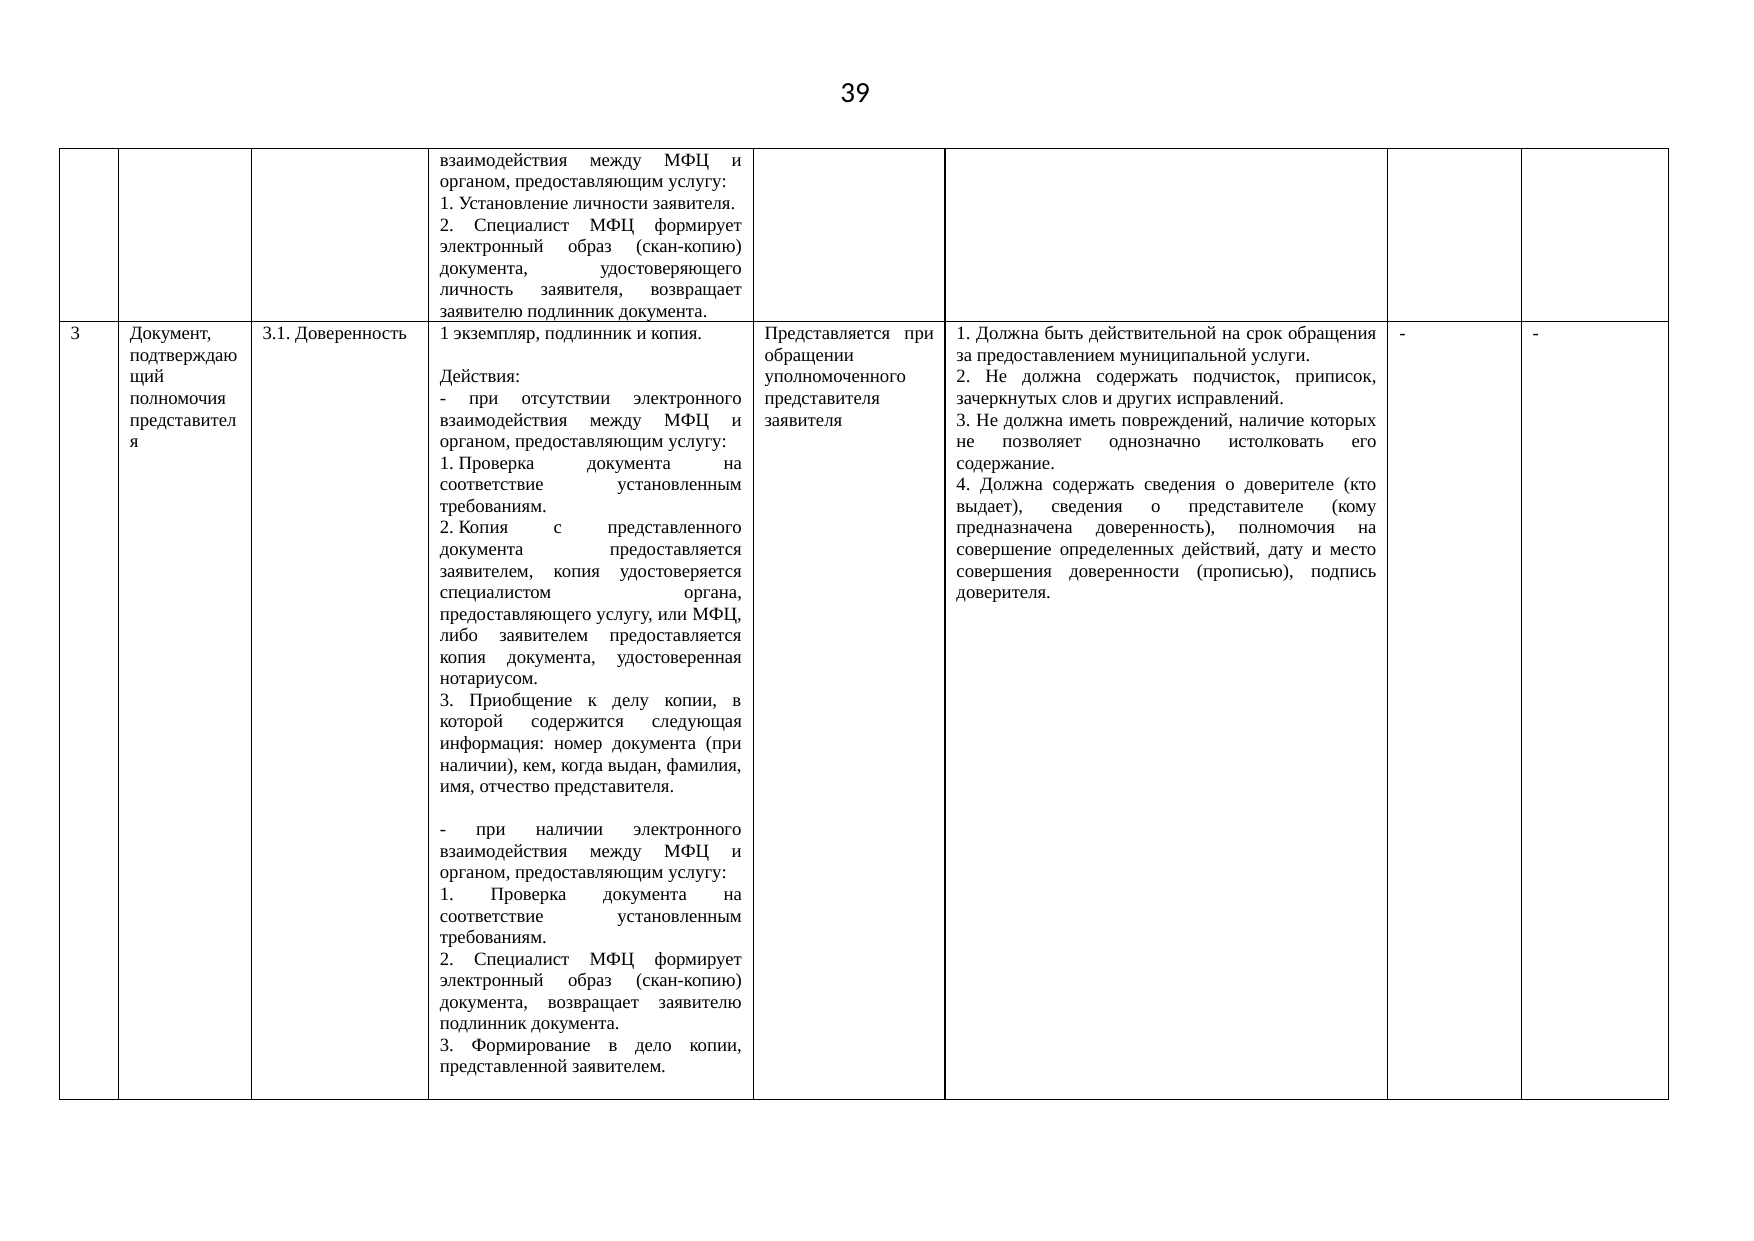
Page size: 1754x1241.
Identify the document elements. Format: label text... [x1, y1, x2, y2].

table_cell - [1522, 322, 1668, 1098]
table_cell 1 экземпляр, подлинник и копия. Действия: - при отсутствии электронного взаимодействия между МФЦ и органом, предоставляющим услугу: 1. Проверка документа на соответствие установленным требованиям. 2. Копия с представленного документа предоставляется заявителем, копия удостоверяется специалистом органа, предоставляющего услугу, или МФЦ, либо заявителем предоставляется копия документа, удостоверенная нотариусом. 3. Приобщение к делу копии, в которой содержится следующая информация: номер документа (при наличии), кем, когда выдан, фамилия, имя, отчество представителя. - при наличии электронного взаимодействия между МФЦ и органом, предоставляющим услугу: 1. Проверка документа на соответствие установленным требованиям. 2. Специалист МФЦ формирует электронный образ (скан-копию) документа, возвращает заявителю подлинник документа. 3. Формирование в дело копии, представленной заявителем. [429, 322, 753, 1098]
table_cell - [1388, 322, 1521, 1098]
table_cell - [1522, 149, 1668, 321]
table_cell Документ, подтверждающий полномочия представителя [119, 322, 251, 1098]
table_cell - [1388, 149, 1521, 321]
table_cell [754, 149, 944, 321]
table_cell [946, 149, 1387, 321]
table_cell Представляется при обращении уполномоченного представителя заявителя [754, 322, 944, 1098]
table_cell 3 [60, 322, 118, 1098]
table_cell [252, 149, 428, 321]
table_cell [429, 149, 753, 321]
table_cell 1. Должна быть действительной на срок обращения за предоставлением муниципальной услуги. 2. Не должна содержать подчисток, приписок, зачеркнутых слов и других исправлений. 3. Не должна иметь повреждений, наличие которых не позволяет однозначно истолковать его содержание. 4. Должна содержать сведения о доверителе (кто выдает), сведения о представителе (кому предназначена доверенность), полномочия на совершение определенных действий, дату и место совершения доверенности (прописью), подпись доверителя. [946, 322, 1387, 1098]
table_cell 3.1. Доверенность [252, 322, 428, 1098]
